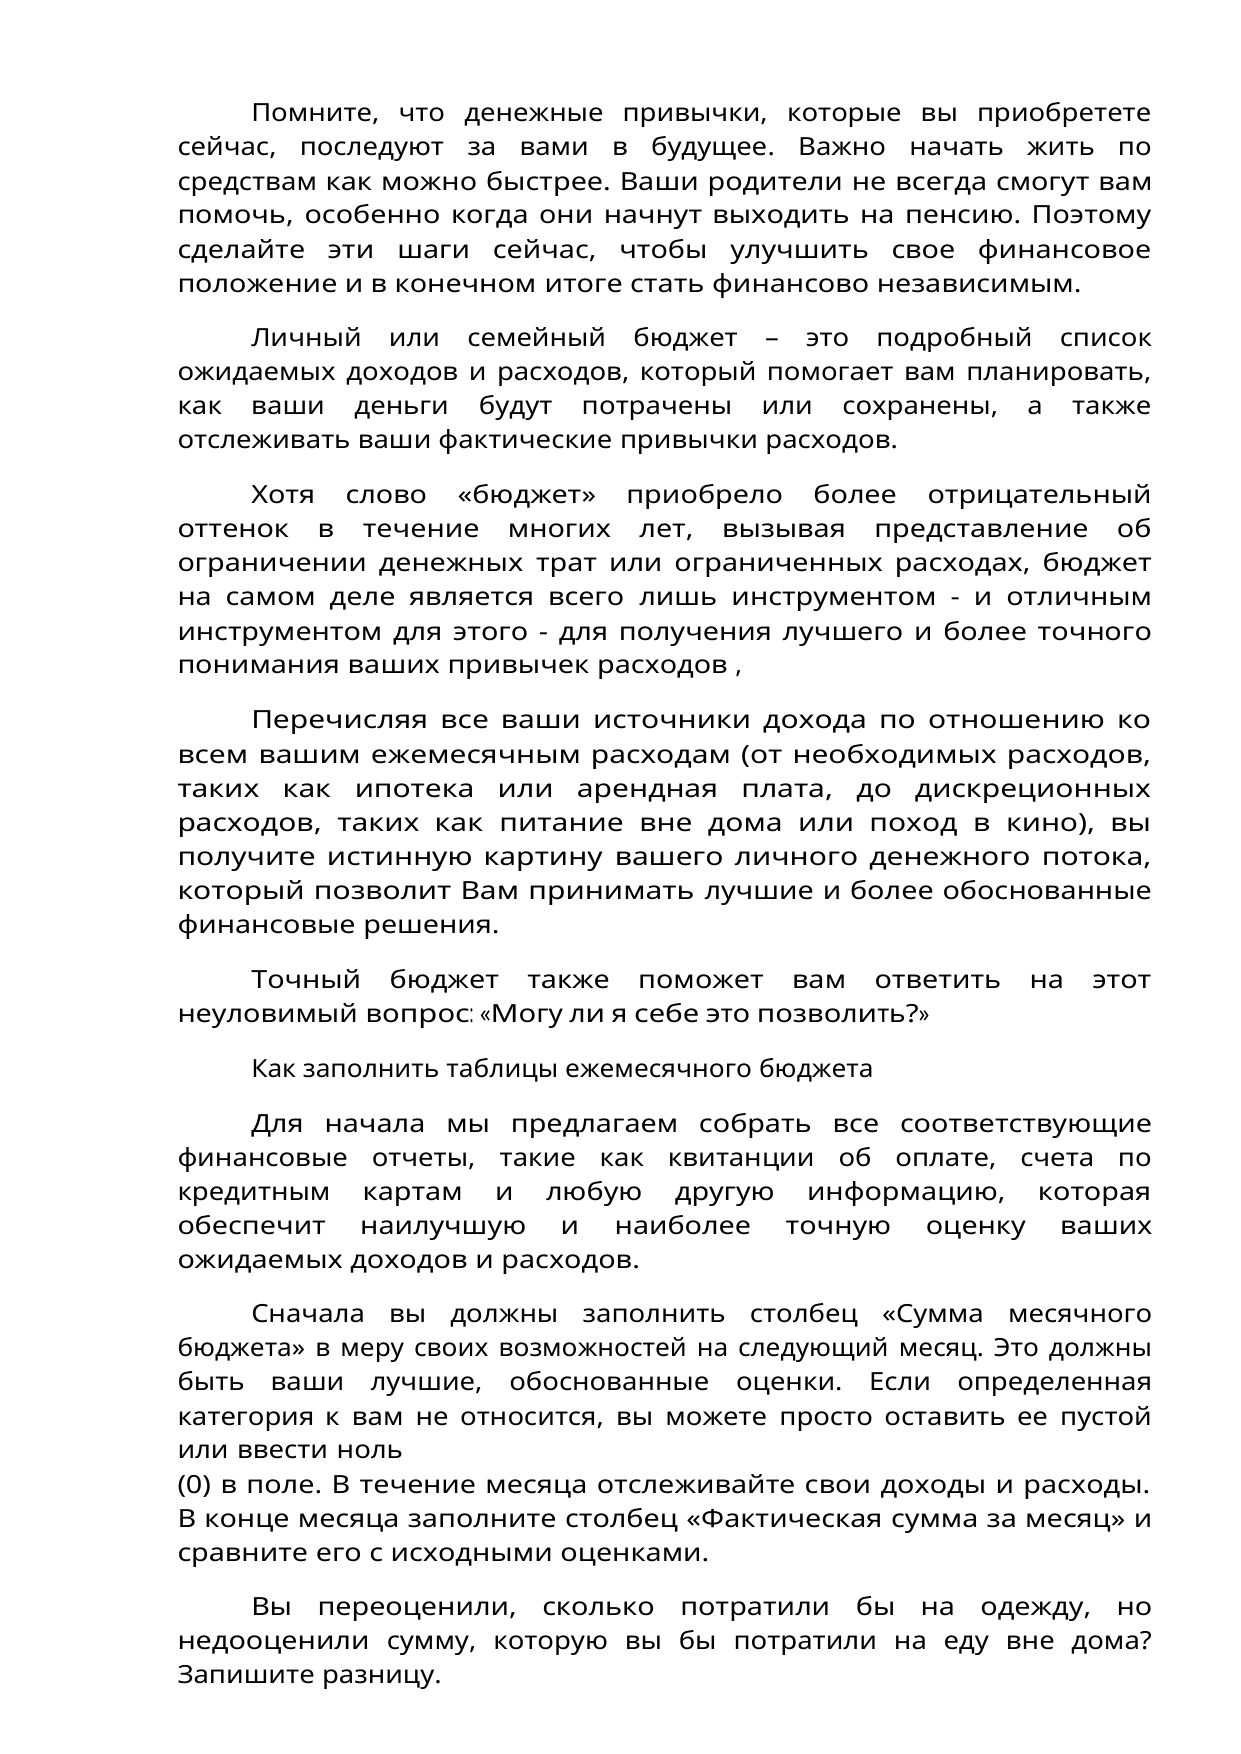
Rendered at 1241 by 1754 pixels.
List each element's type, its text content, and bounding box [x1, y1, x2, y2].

text Вы переоценили, сколько потратили бы на одежду, но недооценили сумму, которую вы бы потратили на еду вне дома? Запишите разницу. [177, 1589, 1152, 1691]
text (0) в поле. В течение месяца отслеживайте свои доходы и расходы. В конце месяца заполните столбец «Фактическая сумма за месяц» и сравните его с исходными оценками. [177, 1466, 1152, 1568]
text Личный или семейный бюджет – это подробный список ожидаемых доходов и расходов, который помогает вам планировать, как ваши деньги будут потрачены или сохранены, а также отслеживать ваши фактические привычки расходов. [177, 320, 1152, 456]
text Точный бюджет также поможет вам ответить на этот неуловимый вопрос: «Могу ли я себе это позволить?» [177, 961, 1152, 1029]
text Помните, что денежные привычки, которые вы приобретете сейчас, последуют за вами в будущее. Важно начать жить по средствам как можно быстрее. Ваши родители не всегда смогут вам помочь, особенно когда они начнут выходить на пенсию. Поэтому сделайте эти шаги сейчас, чтобы улучшить свое финансовое положение и в конечном итоге стать финансово независимым. [177, 95, 1152, 299]
text Перечисляя все ваши источники дохода по отношению ко всем вашим ежемесячным расходам (от необходимых расходов, таких как ипотека или арендная плата, до дискреционных расходов, таких как питание вне дома или поход в кино), вы получите истинную картину вашего личного денежного потока, который позволит Вам принимать лучшие и более обоснованные финансовые решения. [177, 702, 1152, 941]
text Хотя слово «бюджет» приобрело более отрицательный оттенок в течение многих лет, вызывая представление об ограничении денежных трат или ограниченных расходах, бюджет на самом деле является всего лишь инструментом - и отличным инструментом для этого - для получения лучшего и более точного понимания ваших привычек расходов , [177, 477, 1152, 681]
text Для начала мы предлагаем собрать все соответствующие финансовые отчеты, такие как квитанции об оплате, счета по кредитным картам и любую другую информацию, которая обеспечит наилучшую и наиболее точную оценку ваших ожидаемых доходов и расходов. [177, 1105, 1152, 1276]
text Как заполнить таблицы ежемесячного бюджета [251, 1050, 1163, 1084]
text Сначала вы должны заполнить столбец «Сумма месячного бюджета» в меру своих возможностей на следующий месяц. Это должны быть ваши лучшие, обоснованные оценки. Если определенная категория к вам не относится, вы можете просто оставить ее пустой или ввести ноль [177, 1296, 1152, 1466]
